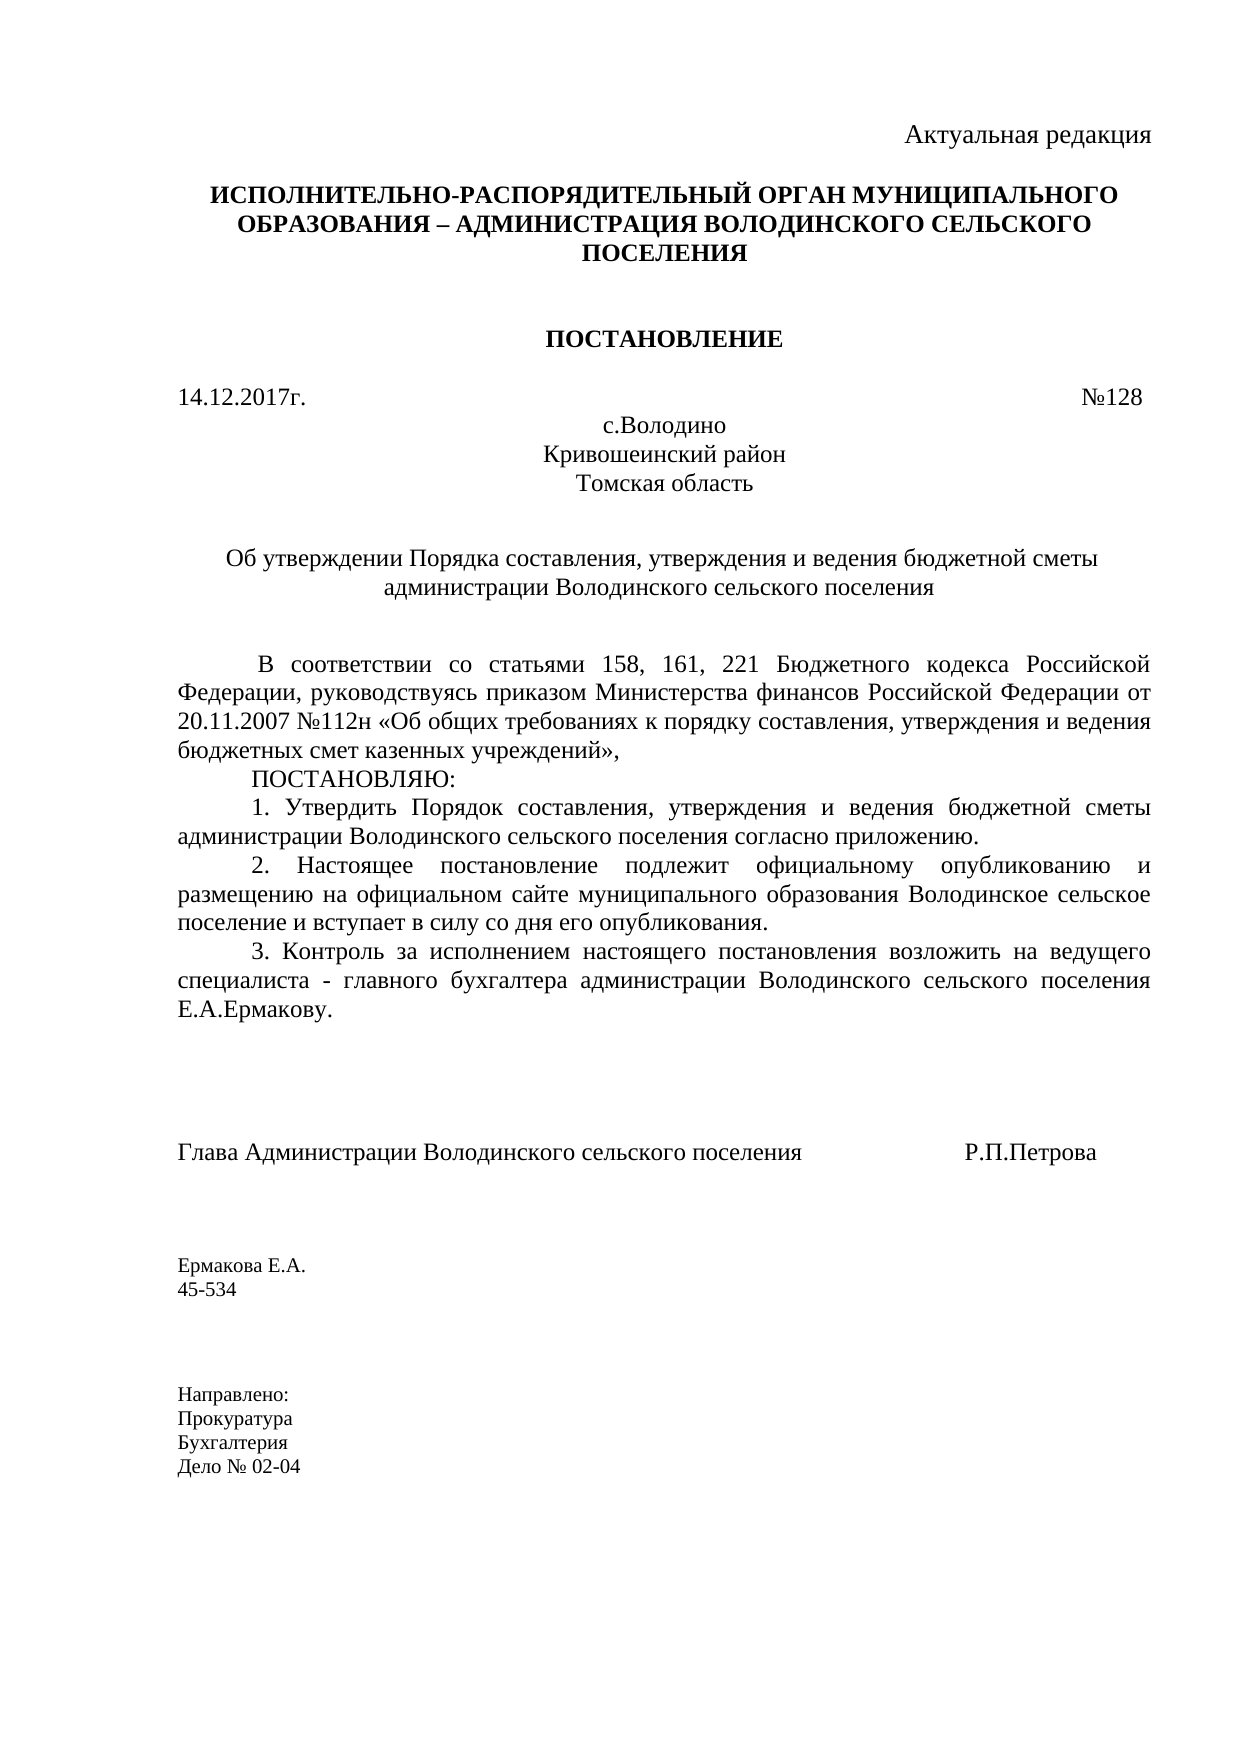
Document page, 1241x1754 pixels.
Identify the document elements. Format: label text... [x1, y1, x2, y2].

text ИСПОЛНИТЕЛЬНО-РАСПОРЯДИТЕЛЬНЫЙ ОРГАН МУНИЦИПАЛЬНОГО ОБРАЗОВАНИЯ – АДМИНИСТРАЦИЯ ВОЛОДИНСКОГО СЕЛЬСКОГО ПОСЕЛЕНИЯ [177, 180, 1152, 267]
text 14.12.2017г. №128 [177, 382, 1152, 410]
text 1. Утвердить Порядок составления, утверждения и ведения бюджетной сметы администрации Володинского сельского поселения согласно приложению. [177, 792, 1152, 850]
text Актуальная редакция [177, 118, 1152, 149]
table_header Об утверждении Порядка составления, утверждения и ведения бюджетной сметы администрации Володинского сельского поселения [166, 544, 1152, 601]
text ПОСТАНОВЛЕНИЕ [177, 324, 1152, 353]
text 2. Настоящее постановление подлежит официальному опубликованию и размещению на официальном сайте муниципального образования Володинское сельское поселение и вступает в силу со дня его опубликования. [177, 850, 1152, 936]
text В соответствии со статьями 158, 161, 221 Бюджетного кодекса Российской Федерации, руководствуясь приказом Министерства финансов Российской Федерации от 20.11.2007 №112н «Об общих требованиях к порядку составления, утверждения и ведения бюджетных смет казенных учреждений», [177, 649, 1152, 764]
text Кривошеинский район [177, 439, 1152, 468]
text Глава Администрации Володинского сельского поселения Р.П.Петрова [177, 1137, 1152, 1166]
text ПОСТАНОВЛЯЮ: [177, 764, 1152, 792]
text Бухгалтерия [177, 1430, 1152, 1454]
text с.Володино [177, 410, 1152, 439]
text 45-534 [177, 1277, 1152, 1301]
text 3. Контроль за исполнением настоящего постановления возложить на ведущего специалиста - главного бухгалтера администрации Володинского сельского поселения Е.А.Ермакову. [177, 936, 1152, 1022]
text Прокуратура [177, 1406, 1152, 1430]
text Томская область [177, 468, 1152, 497]
text Ермакова Е.А. [177, 1252, 1152, 1277]
text Направлено: [177, 1382, 1152, 1406]
text Дело № 02-04 [177, 1454, 1152, 1478]
